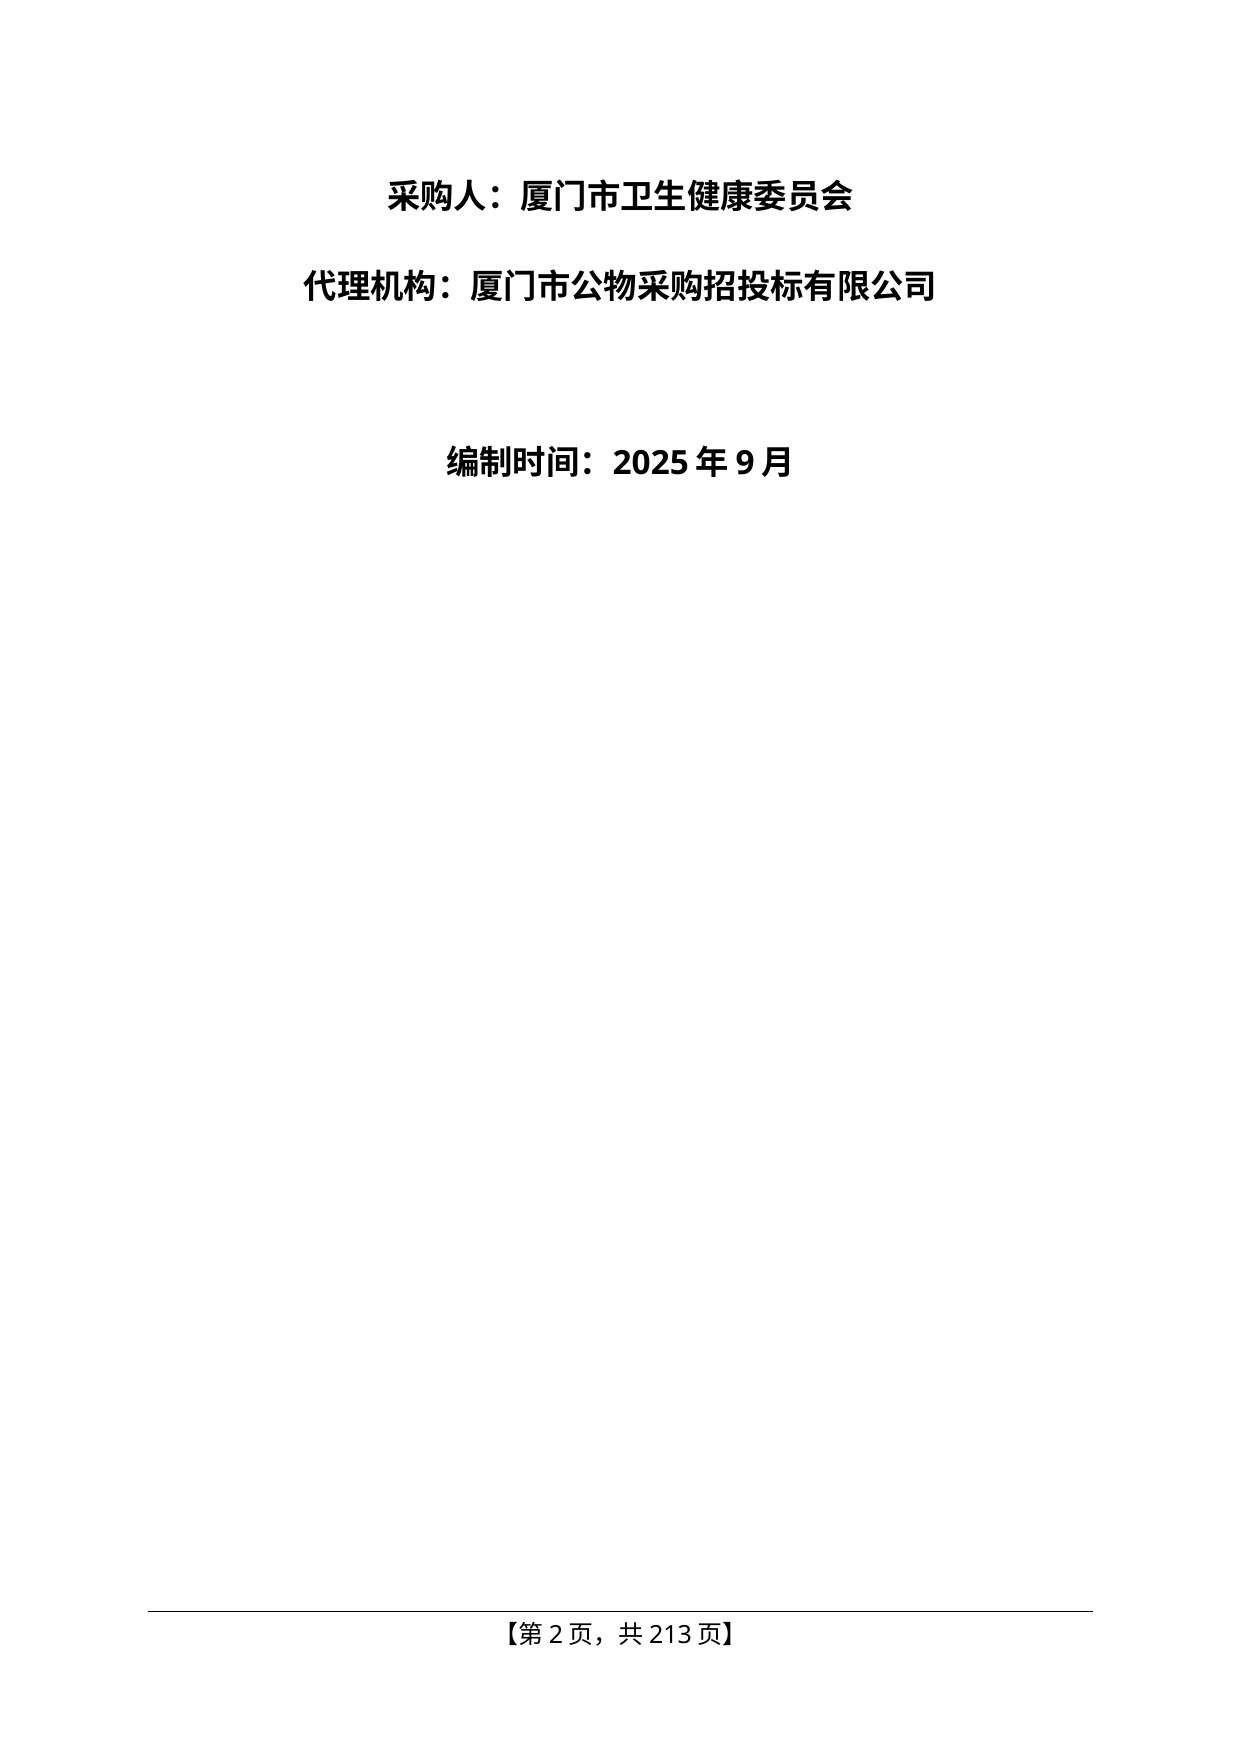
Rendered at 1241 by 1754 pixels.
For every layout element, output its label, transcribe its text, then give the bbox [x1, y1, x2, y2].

text 代理机构：厦门市公物采购招投标有限公司 [148, 251, 1092, 316]
text 采购人：厦门市卫生健康委员会 [148, 162, 1092, 227]
text 编制时间：2025年9月 [148, 428, 1092, 493]
